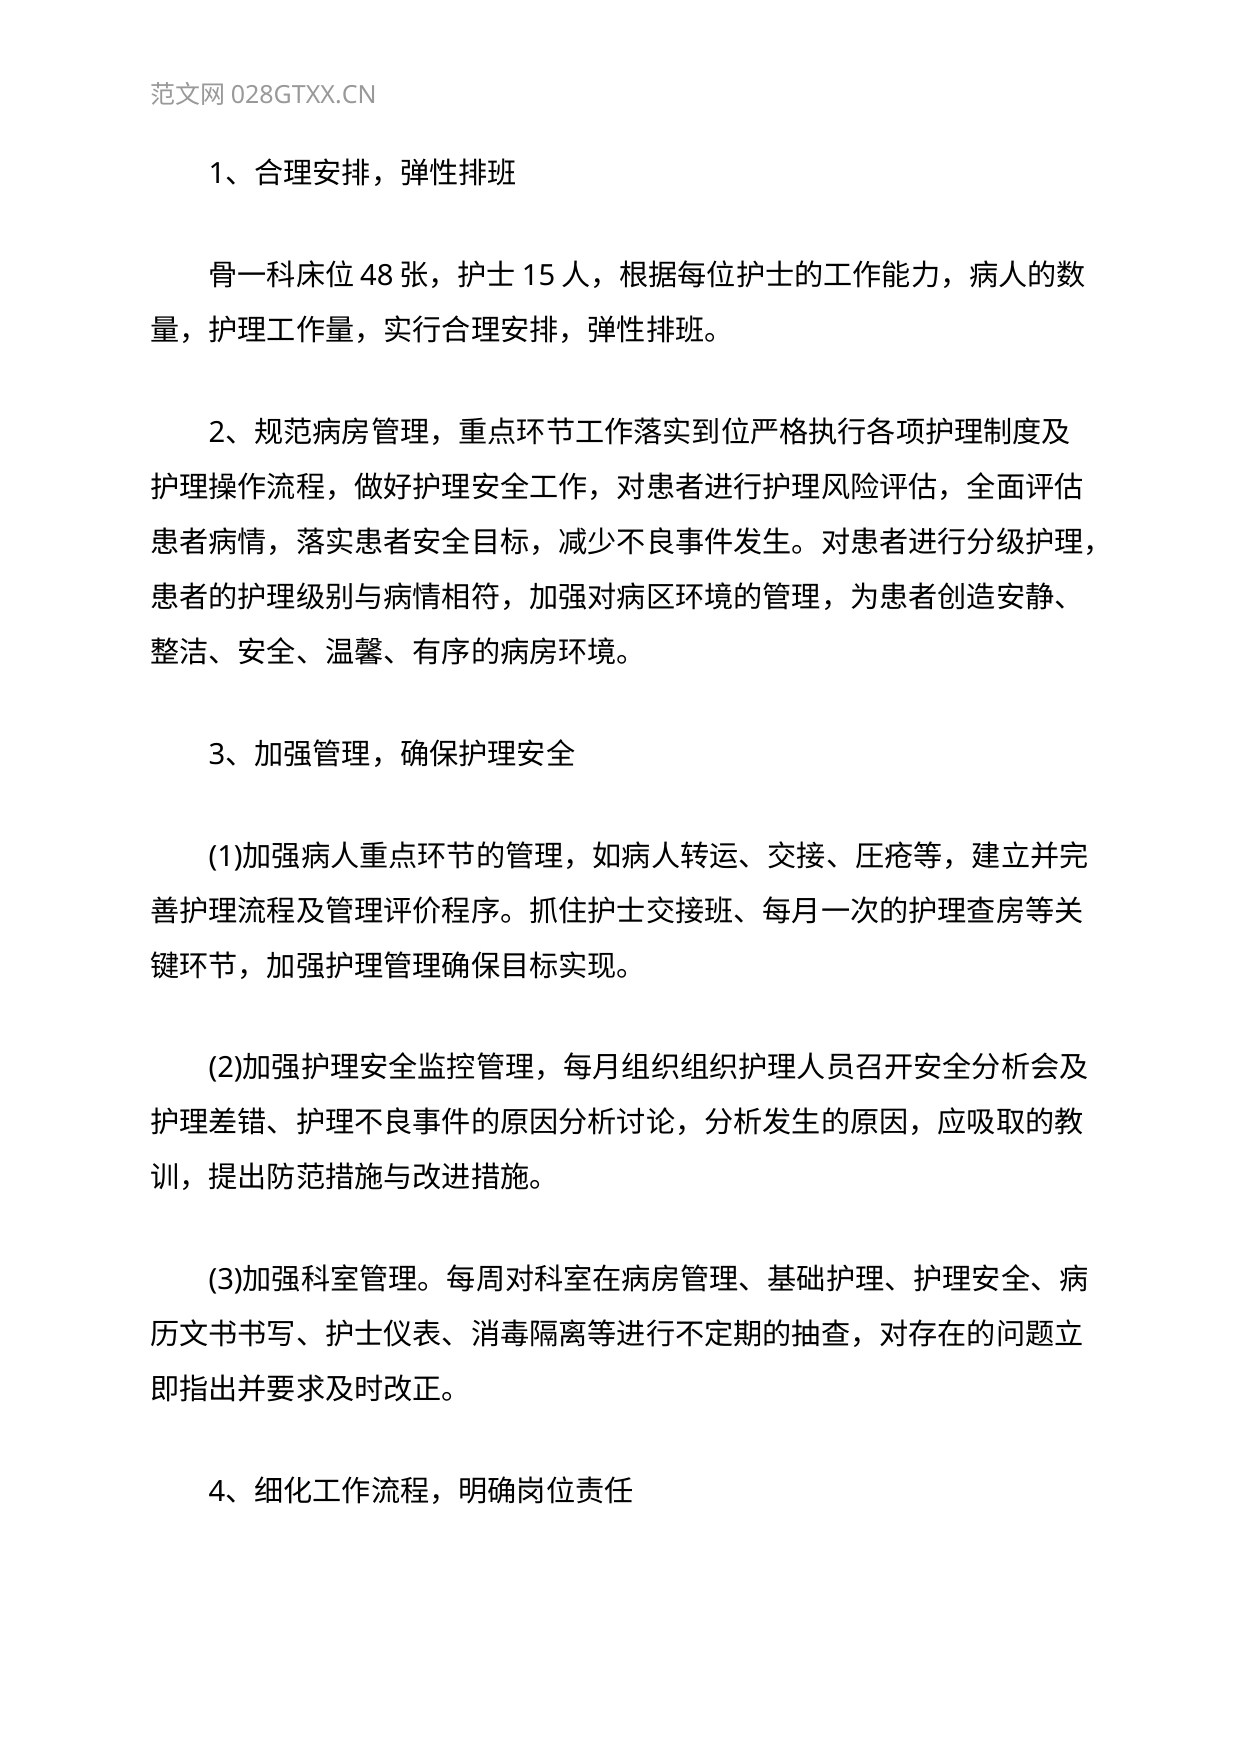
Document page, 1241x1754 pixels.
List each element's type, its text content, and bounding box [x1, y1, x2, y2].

text (2)加强护理安全监控管理，每月组织组织护理人员召开安全分析会及护理差错、护理不良事件的原因分析讨论，分析发生的原因，应吸取的教训，提出防范措施与改进措施。 [150, 1044, 1090, 1196]
text 骨一科床位48张，护士15人，根据每位护士的工作能力，病人的数量，护理工作量，实行合理安排，弹性排班。 [150, 252, 1090, 349]
text (1)加强病人重点环节的管理，如病人转运、交接、圧疮等，建立并完善护理流程及管理评价程序。抓住护士交接班、每月一次的护理查房等关键环节，加强护理管理确保目标实现。 [150, 832, 1090, 984]
text 4、细化工作流程，明确岗位责任 [150, 1467, 1090, 1509]
text 2、规范病房管理，重点环节工作落实到位严格执行各项护理制度及护理操作流程，做好护理安全工作，对患者进行护理风险评估，全面评估患者病情，落实患者安全目标，减少不良事件发生。对患者进行分级护理，患者的护理级别与病情相符，加强对病区环境的管理，为患者创造安静、整洁、安全、温馨、有序的病房环境。 [150, 409, 1090, 671]
text 3、加强管理，确保护理安全 [150, 730, 1090, 773]
text 1、合理安排，弹性排班 [150, 150, 1090, 192]
text (3)加强科室管理。每周对科室在病房管理、基础护理、护理安全、病历文书书写、护士仪表、消毒隔离等进行不定期的抽查，对存在的问题立即指出并要求及时改正。 [150, 1256, 1090, 1408]
